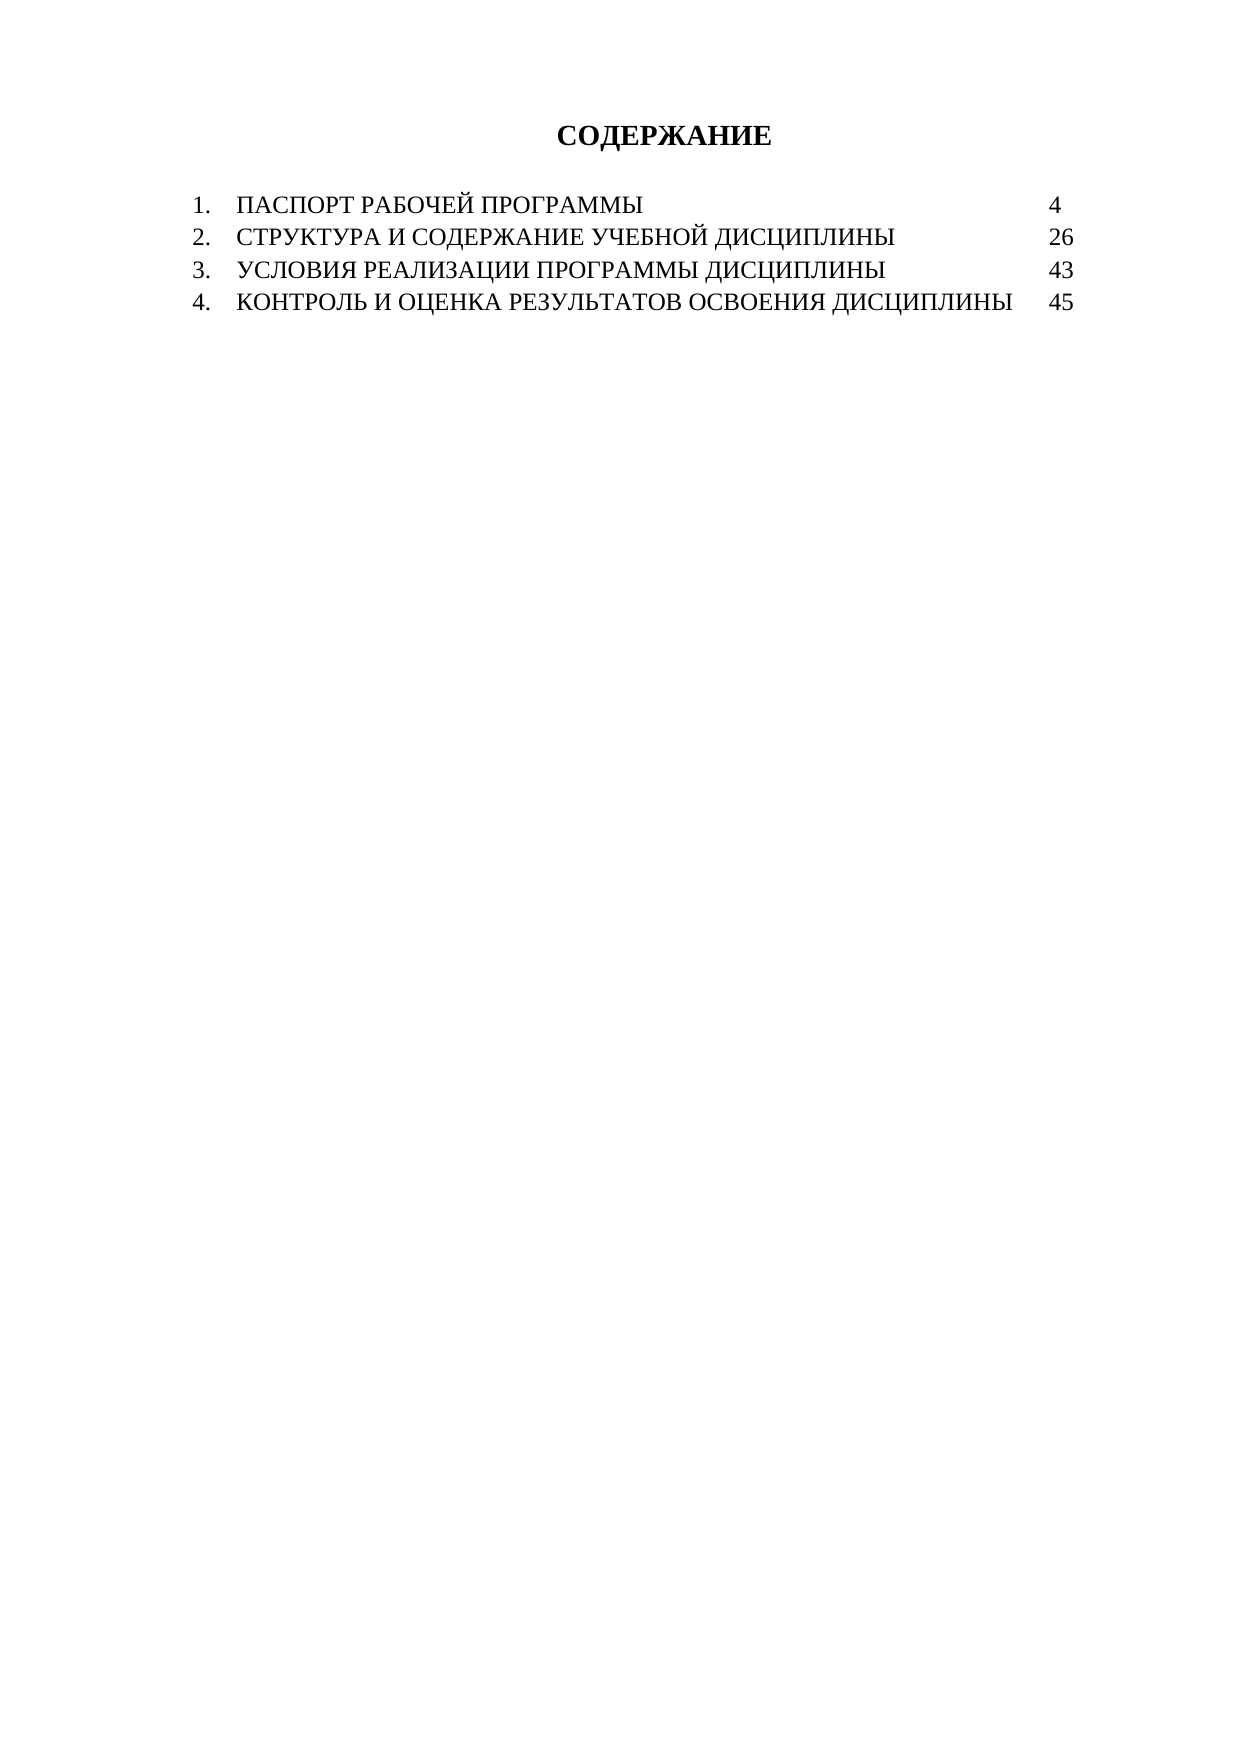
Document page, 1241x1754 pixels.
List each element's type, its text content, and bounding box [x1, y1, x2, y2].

table_cell КОНТРОЛЬ И ОЦЕНКА РЕЗУЛЬТАТОВ ОСВОЕНИЯ ДИСЦИПЛИНЫ [225, 288, 1037, 320]
table_cell 26 [1037, 222, 1141, 255]
table_cell 2. [181, 222, 225, 255]
text СОДЕРЖАНИЕ [177, 118, 1152, 152]
table_header 4 [1037, 190, 1141, 222]
table_cell 3. [181, 255, 225, 287]
table_header 1. [181, 190, 225, 222]
table_header ПАСПОРТ РАБОЧЕЙ ПРОГРАММЫ [225, 190, 1037, 222]
table_cell 4. [181, 288, 225, 320]
table_cell УСЛОВИЯ РЕАЛИЗАЦИИ ПРОГРАММЫ ДИСЦИПЛИНЫ [225, 255, 1037, 287]
table_cell СТРУКТУРА И СОДЕРЖАНИЕ УЧЕБНОЙ ДИСЦИПЛИНЫ [225, 222, 1037, 255]
table_cell 43 [1037, 255, 1141, 287]
table_cell 45 [1037, 288, 1141, 320]
